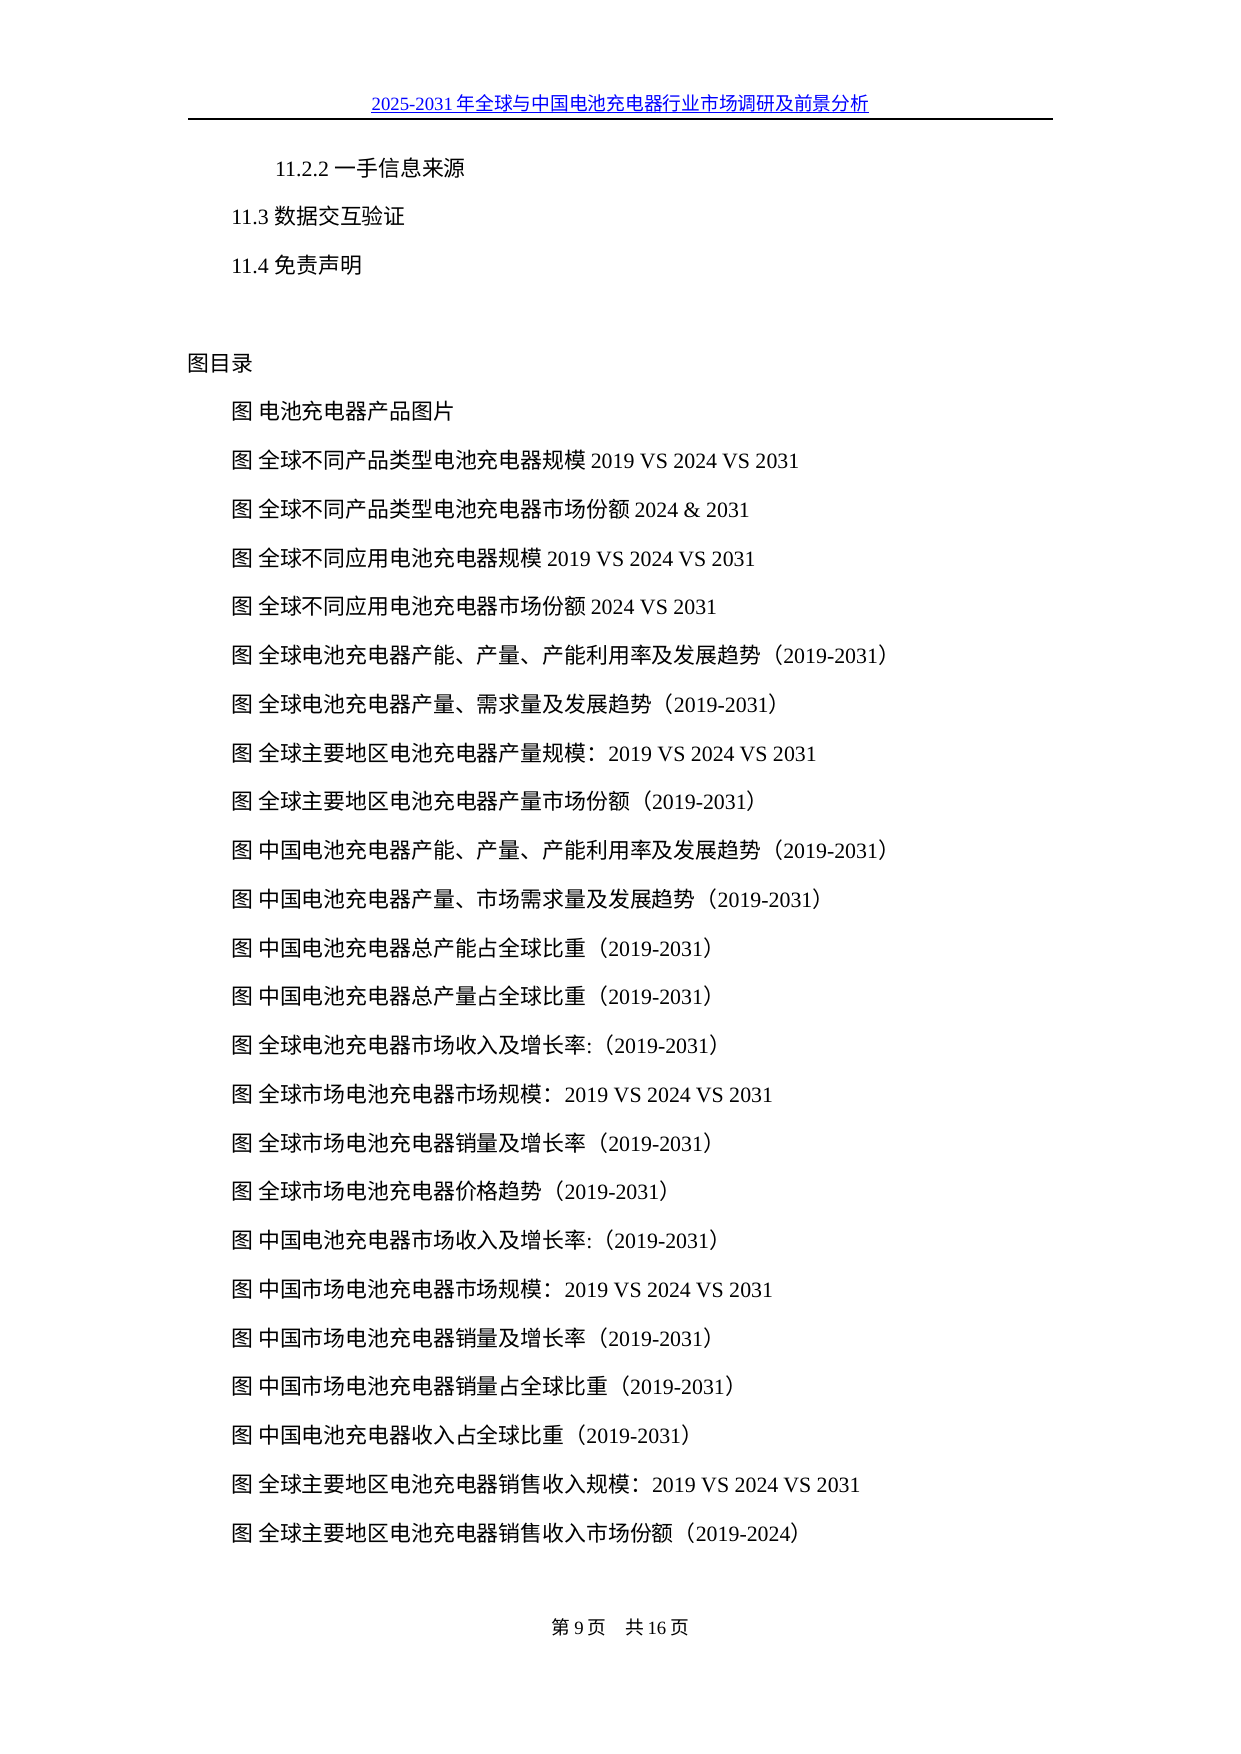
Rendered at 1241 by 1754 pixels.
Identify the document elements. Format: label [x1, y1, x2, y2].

text [187, 150, 1053, 1548]
